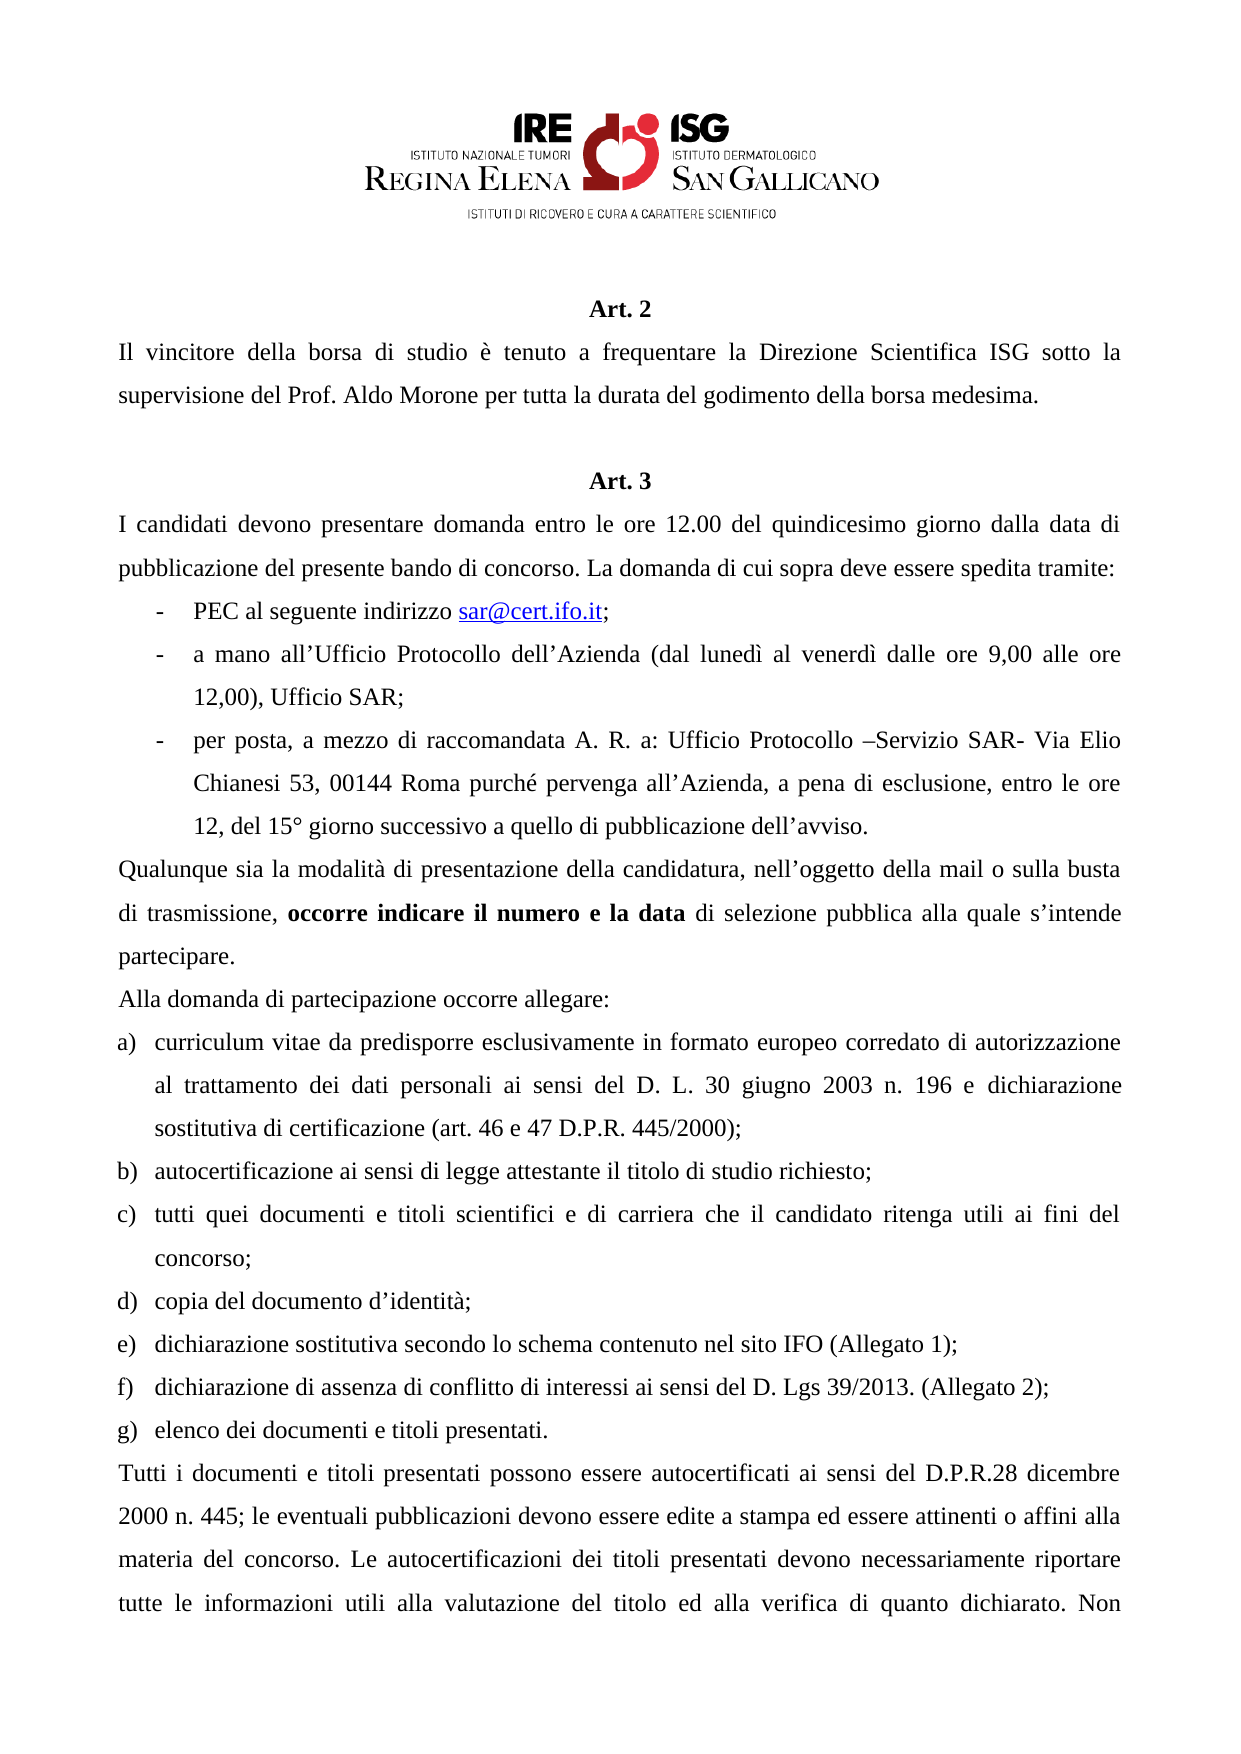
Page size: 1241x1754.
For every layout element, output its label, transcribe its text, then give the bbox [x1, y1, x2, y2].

text Art. 2 [118, 294, 1122, 323]
picture [118, 73, 1123, 251]
list per posta, a mezzo di raccomandata A. R. a: Ufficio Protocollo –Servizio SAR- Via Elio Chianesi 53, 00144 Roma purché pervenga all’Azienda, a pena di esclusione, entro le ore 12, del 15° giorno successivo a quello di pubblicazione dell’avviso. [156, 725, 1122, 840]
list autocertificazione ai sensi di legge attestante il titolo di studio richiesto; [117, 1156, 1122, 1185]
text Art. 3 [118, 466, 1122, 495]
list dichiarazione di assenza di conflitto di interessi ai sensi del D. Lgs 39/2013. (Allegato 2); [117, 1372, 1122, 1401]
text I candidati devono presentare domanda entro le ore 12.00 del quindicesimo giorno dalla data di pubblicazione del presente bando di concorso. La domanda di cui sopra deve essere spedita tramite: [118, 509, 1122, 581]
list a mano all’Ufficio Protocollo dell’Azienda (dal lunedì al venerdì dalle ore 9,00 alle ore 12,00), Ufficio SAR; [156, 639, 1122, 711]
list elenco dei documenti e titoli presentati. [117, 1415, 1122, 1444]
list copia del documento d’identità; [117, 1286, 1122, 1314]
list dichiarazione sostitutiva secondo lo schema contenuto nel sito IFO (Allegato 1); [117, 1329, 1122, 1358]
list curriculum vitae da predisporre esclusivamente in formato europeo corredato di autorizzazione al trattamento dei dati personali ai sensi del D. L. 30 giugno 2003 n. 196 e dichiarazione sostitutiva di certificazione (art. 46 e 47 D.P.R. 445/2000); [117, 1027, 1122, 1142]
list tutti quei documenti e titoli scientifici e di carriera che il candidato ritenga utili ai fini del concorso; [117, 1199, 1122, 1271]
text Alla domanda di partecipazione occorre allegare: [118, 984, 1122, 1013]
list PEC al seguente indirizzo sar@cert.ifo.it; [156, 596, 1122, 624]
text Il vincitore della borsa di studio è tenuto a frequentare la Direzione Scientifica ISG sotto la supervisione del Prof. Aldo Morone per tutta la durata del godimento della borsa medesima. [118, 337, 1122, 409]
text Qualunque sia la modalità di presentazione della candidatura, nell’oggetto della mail o sulla busta di trasmissione, occorre indicare il numero e la data di selezione pubblica alla quale s’intende partecipare. [118, 854, 1122, 969]
